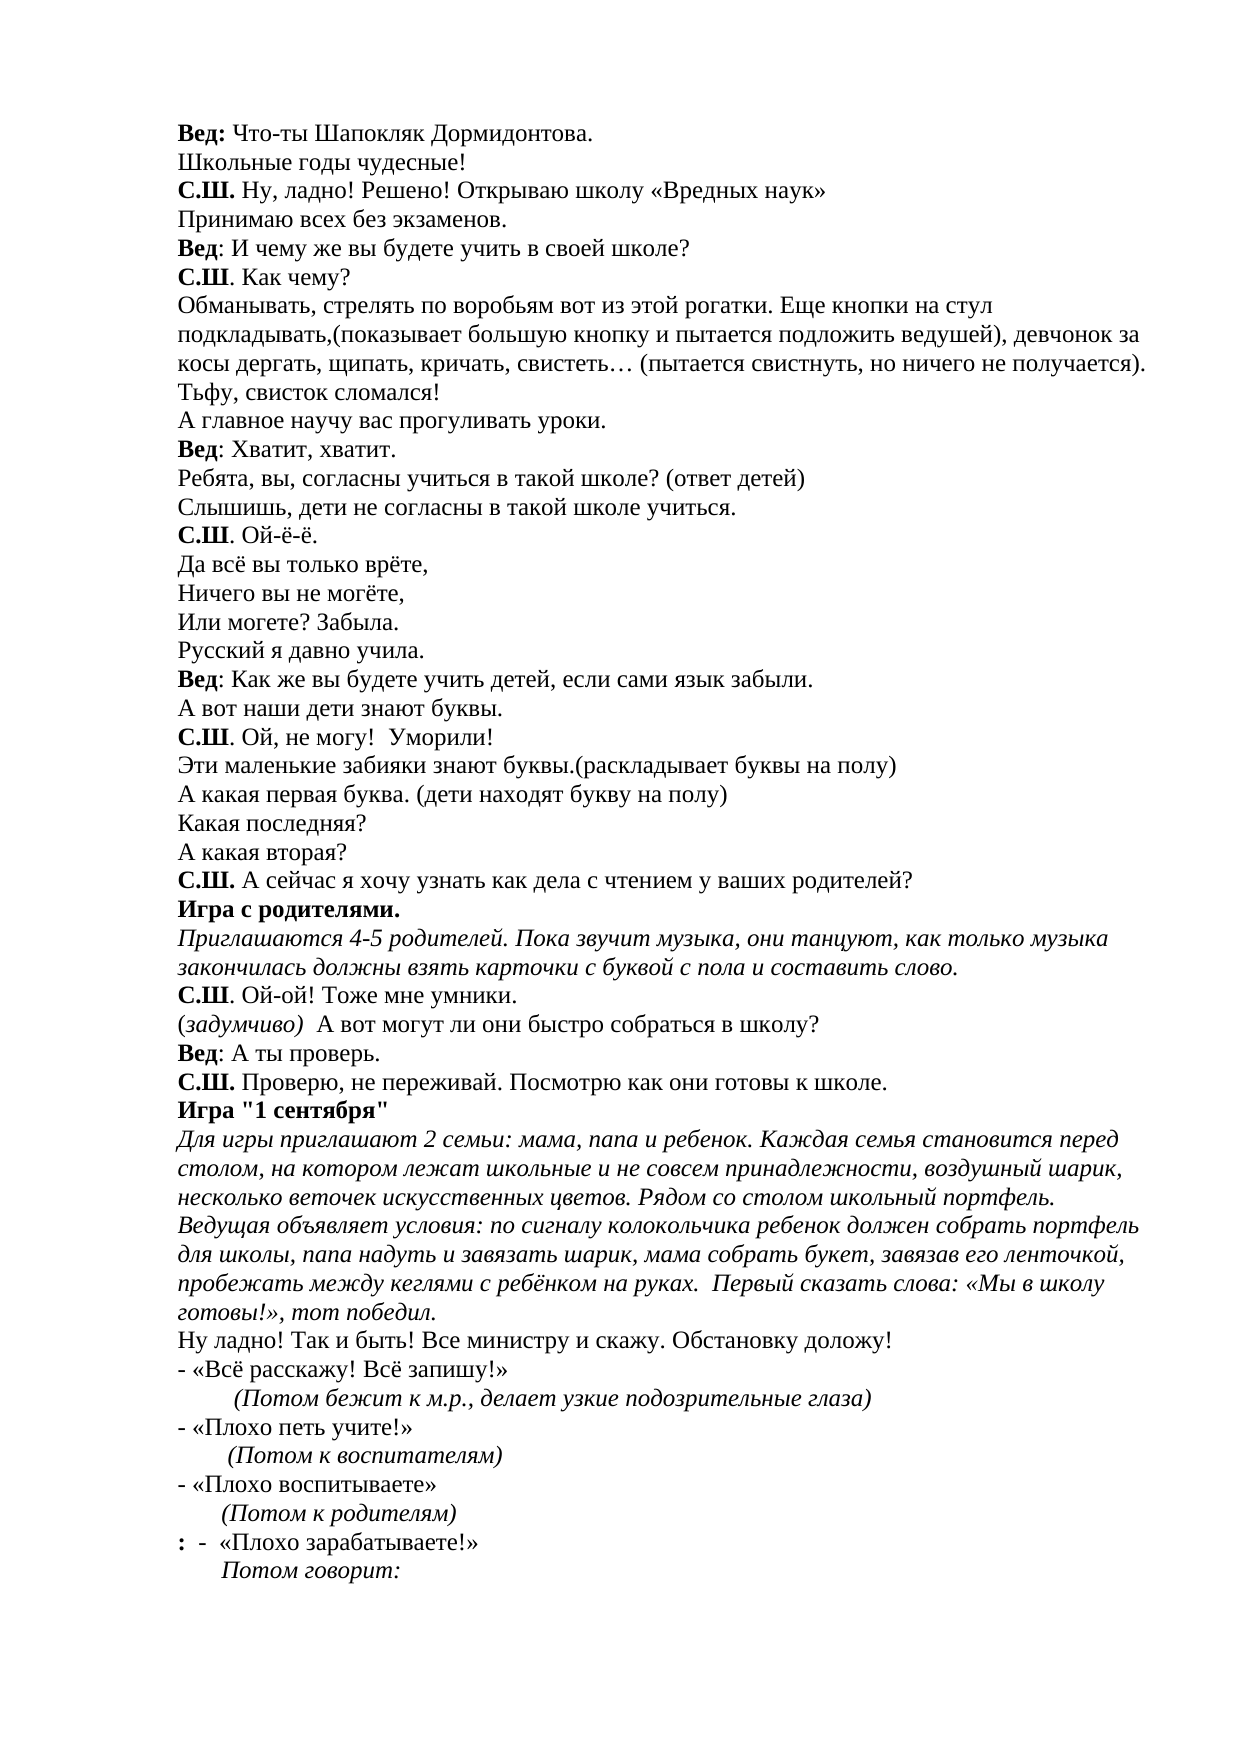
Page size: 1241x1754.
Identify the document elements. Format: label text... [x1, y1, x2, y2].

text А вот наши дети знают буквы. [177, 693, 1152, 722]
text А какая первая буква. (дети находят букву на полу) [177, 779, 1152, 808]
text С.Ш. Ой-ё-ё. [177, 521, 1152, 549]
text Обманывать, стрелять по воробьям вот из этой рогатки. Еще кнопки на стул подкладывать,(показывает большую кнопку и пытается подложить ведушей), девчонок за косы дергать, щипать, кричать, свистеть… (пытается свистнуть, но ничего не получается). Тьфу, свисток сломался! [177, 291, 1152, 406]
text А какая вторая? [177, 837, 1152, 866]
text Вед: Хватит, хватит. [177, 434, 1152, 463]
text С.Ш. А сейчас я хочу узнать как дела с чтением у ваших родителей? [177, 866, 1152, 894]
text Слышишь, дети не согласны в такой школе учиться. [177, 492, 1152, 521]
text Приглашаются 4-5 родителей. Пока звучит музыка, они танцуют, как только музыка закончилась должны взять карточки с буквой с пола и составить слово. [177, 923, 1152, 981]
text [177, 1527, 1152, 1584]
text С.Ш. Проверю, не переживай. Посмотрю как они готовы к школе. [177, 1067, 1152, 1096]
text Эти маленькие забияки знают буквы.(раскладывает буквы на полу) [177, 751, 1152, 779]
text С.Ш. Ой, не могу! Уморили! [177, 722, 1152, 751]
text Вед: И чему же вы будете учить в своей школе? [177, 233, 1152, 262]
text Вед: Что-ты Шапокляк Дормидонтова. [177, 118, 1152, 147]
text Русский я давно учила. [177, 636, 1152, 664]
text С.Ш. Ой-ой! Тоже мне умники. [177, 981, 1152, 1009]
text Ничего вы не могёте, [177, 578, 1152, 607]
text Принимаю всех без экзаменов. [177, 204, 1152, 233]
text Игра с родителями. [177, 894, 1152, 923]
text Или могете? Забыла. [177, 607, 1152, 636]
text Ребята, вы, согласны учиться в такой школе? (ответ детей) [177, 463, 1152, 492]
text Вед: А ты проверь. [177, 1038, 1152, 1067]
text Да всё вы только врёте, [177, 549, 1152, 578]
text (задумчиво) А вот могут ли они быстро собраться в школу? [177, 1009, 1152, 1038]
text С.Ш. Ну, ладно! Решено! Открываю школу «Вредных наук» [177, 176, 1152, 204]
text - «Плохо петь учите!» (Потом к воспитателям) [177, 1412, 1152, 1469]
text Игра "1 сентября" Для игры приглашают 2 семьи: мама, папа и ребенок. Каждая семья становится перед столом, на котором лежат школьные и не совсем принадлежности, воздушный шарик, несколько веточек искусственных цветов. Рядом со столом школьный портфель. Ведущая объявляет условия: по сигналу колокольчика ребенок должен собрать портфель для школы, папа надуть и завязать шарик, мама собрать букет, завязав его ленточкой, пробежать между кеглями с ребёнком на руках. Первый сказать слова: «Мы в школу готовы!», тот победил. [389, 1096, 1152, 1326]
text - «Всё расскажу! Всё запишу!» (Потом бежит к м.р., делает узкие подозрительные глаза) [177, 1354, 1152, 1412]
text С.Ш. Как чему? [177, 262, 1152, 291]
text Школьные годы чудесные! [177, 147, 1152, 176]
text - «Плохо воспитываете» (Потом к родителям) [177, 1469, 1152, 1527]
text Ну ладно! Так и быть! Все министру и скажу. Обстановку доложу! [177, 1326, 1152, 1354]
text Вед: Как же вы будете учить детей, если сами язык забыли. [177, 664, 1152, 693]
text А главное научу вас прогуливать уроки. [177, 406, 1152, 434]
text Какая последняя? [177, 808, 1152, 837]
